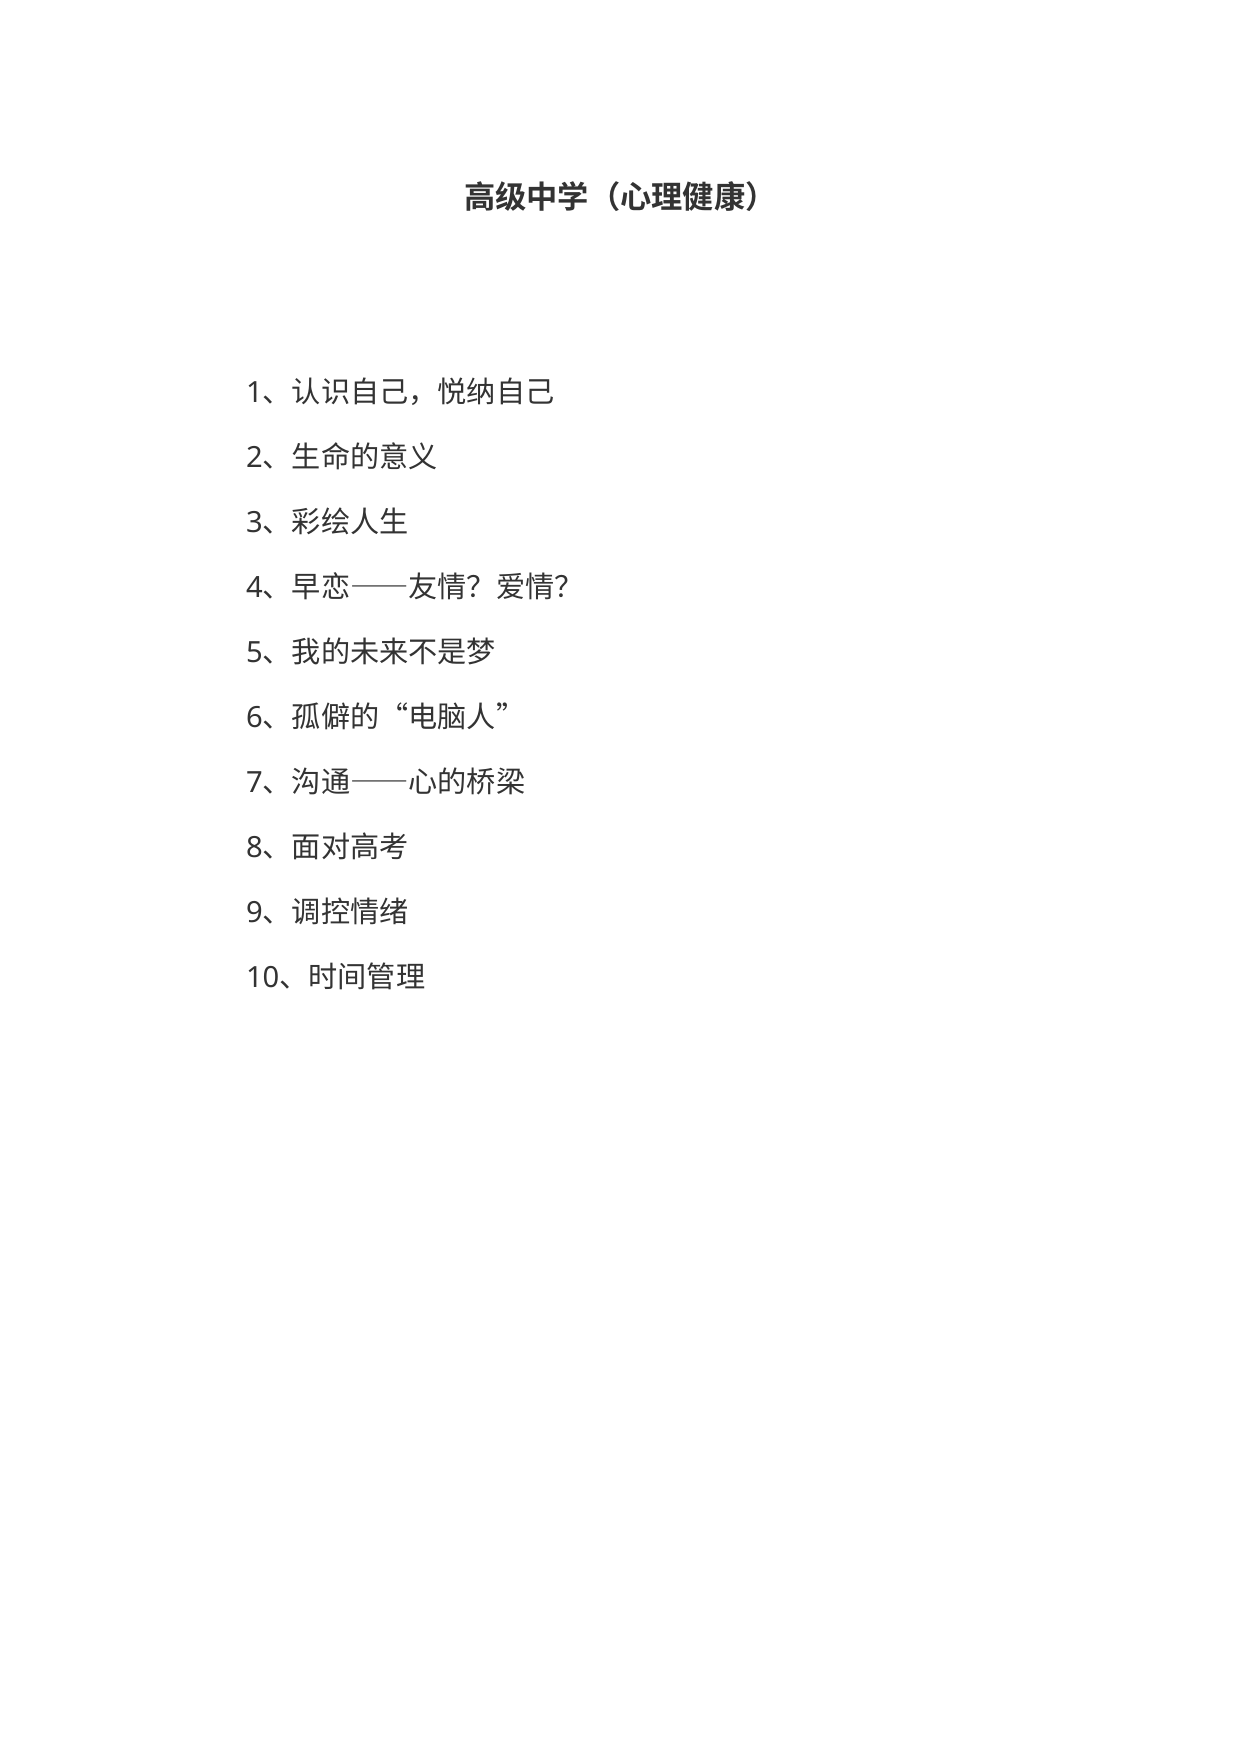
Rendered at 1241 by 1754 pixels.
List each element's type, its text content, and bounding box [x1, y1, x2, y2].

text 7、沟通——心的桥梁 [187, 747, 1053, 812]
text 高级中学（心理健康） [187, 162, 1053, 227]
text 6、孤僻的“电脑人” [187, 682, 1053, 747]
text 4、早恋——友情？爱情？ [187, 552, 1053, 617]
text 8、面对高考 [187, 812, 1053, 877]
text 5、我的未来不是梦 [187, 617, 1053, 682]
text 3、彩绘人生 [187, 487, 1053, 552]
text 10、时间管理 [187, 942, 1053, 1007]
text 1、认识自己，悦纳自己 [187, 357, 1053, 422]
text 2、生命的意义 [187, 422, 1053, 487]
text 9、调控情绪 [187, 877, 1053, 942]
